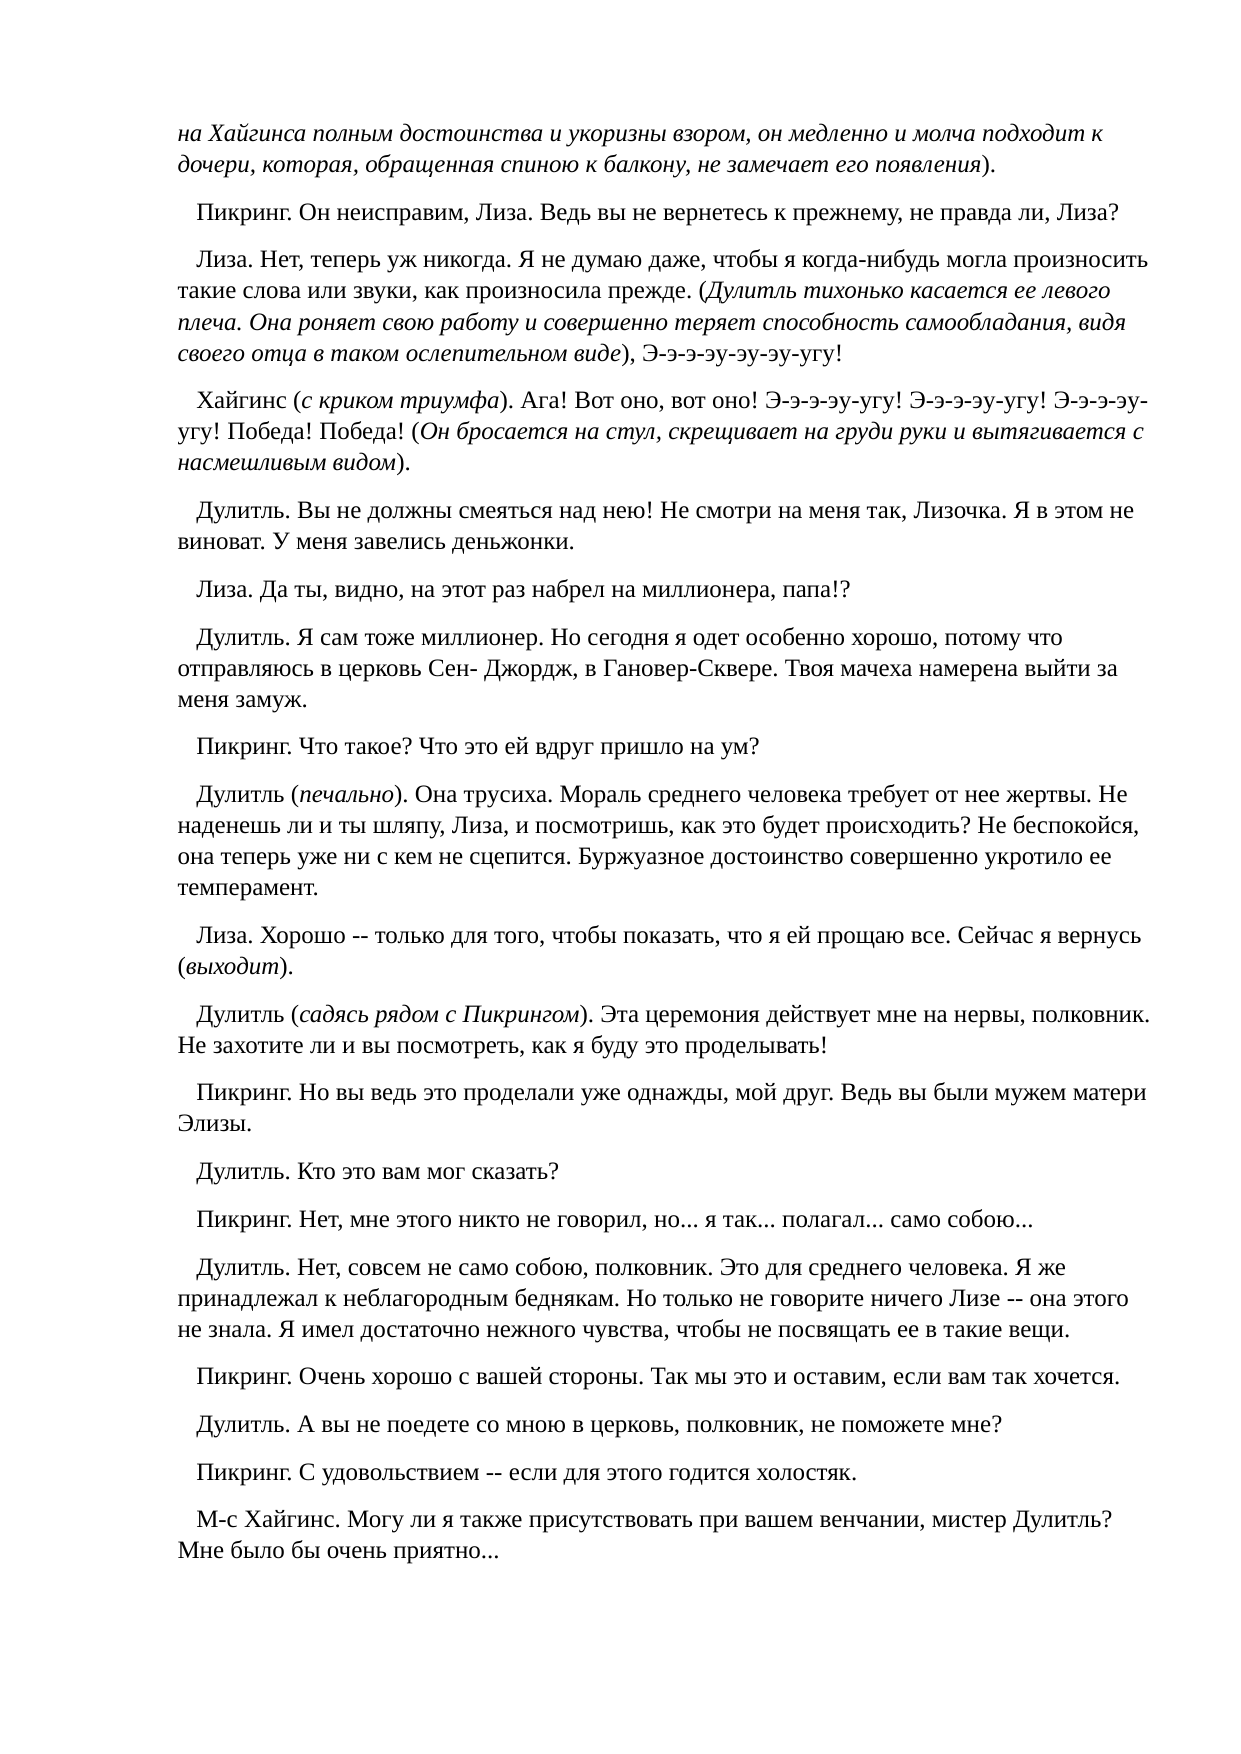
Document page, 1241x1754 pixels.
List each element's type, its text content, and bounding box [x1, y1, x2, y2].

text Лиза. Нет, теперь уж никогда. Я не думаю даже, чтобы я когда-нибудь могла произносить такие слова или звуки, как произносила прежде. (Дулитль тихонько касается ее левого плеча. Она роняет свою работу и совершенно теряет способность самообладания, видя своего отца в таком ослепительном виде), Э-э-э-эу-эу-эу-угу! [177, 244, 1152, 366]
text Дулитль. Я сам тоже миллионер. Но сегодня я одет особенно хорошо, потому что отправляюсь в церковь Сен- Джордж, в Гановер-Сквере. Твоя мачеха намерена выйти за меня замуж. [177, 622, 1152, 712]
text Пикринг. Нет, мне этого никто не говорил, но... я так... полагал... само собою... [177, 1204, 1152, 1233]
text Пикринг. Но вы ведь это проделали уже однажды, мой друг. Ведь вы были мужем матери Элизы. [177, 1077, 1152, 1137]
text Хайгинс (с криком триумфа). Ага! Вот оно, вот оно! Э-э-э-эу-угу! Э-э-э-эу-угу! Э-э-э-эу-угу! Победа! Победа! (Он бросается на стул, скрещивает на груди руки и вытягивается с насмешливым видом). [177, 385, 1152, 476]
text Дулитль. А вы не поедете со мною в церковь, полковник, не поможете мне? [177, 1409, 1152, 1438]
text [177, 118, 1152, 178]
text Пикринг. Он неисправим, Лиза. Ведь вы не вернетесь к прежнему, не правда ли, Лиза? [177, 197, 1152, 226]
text Дулитль. Кто это вам мог сказать? [177, 1156, 1152, 1185]
text М-с Хайгинс. Могу ли я также присутствовать при вашем венчании, мистер Дулитль? Мне было бы очень приятно... [177, 1504, 1152, 1564]
text Пикринг. Очень хорошо с вашей стороны. Так мы это и оставим, если вам так хочется. [177, 1361, 1152, 1390]
text Пикринг. Что такое? Что это ей вдруг пришло на ум? [177, 731, 1152, 760]
text Дулитль (садясь рядом с Пикрингом). Эта церемония действует мне на нервы, полковник. Не захотите ли и вы посмотреть, как я буду это проделывать! [177, 999, 1152, 1058]
text Пикринг. С удовольствием -- если для этого годится холостяк. [177, 1457, 1152, 1486]
text Дулитль. Вы не должны смеяться над нею! Не смотри на меня так, Лизочка. Я в этом не виноват. У меня завелись деньжонки. [177, 495, 1152, 555]
text Лиза. Хорошо -- только для того, чтобы показать, что я ей прощаю все. Сейчас я вернусь (выходит). [177, 920, 1152, 980]
text Дулитль (печально). Она трусиха. Мораль среднего человека требует от нее жертвы. Не наденешь ли и ты шляпу, Лиза, и посмотришь, как это будет происходить? Не беспокойся, она теперь уже ни с кем не сцепится. Буржуазное достоинство совершенно укротило ее темперамент. [177, 779, 1152, 901]
text Дулитль. Нет, совсем не само собою, полковник. Это для среднего человека. Я же принадлежал к неблагородным беднякам. Но только не говорите ничего Лизе -- она этого не знала. Я имел достаточно нежного чувства, чтобы не посвящать ее в такие вещи. [177, 1252, 1152, 1342]
text Лиза. Да ты, видно, на этот раз набрел на миллионера, папа!? [177, 574, 1152, 603]
